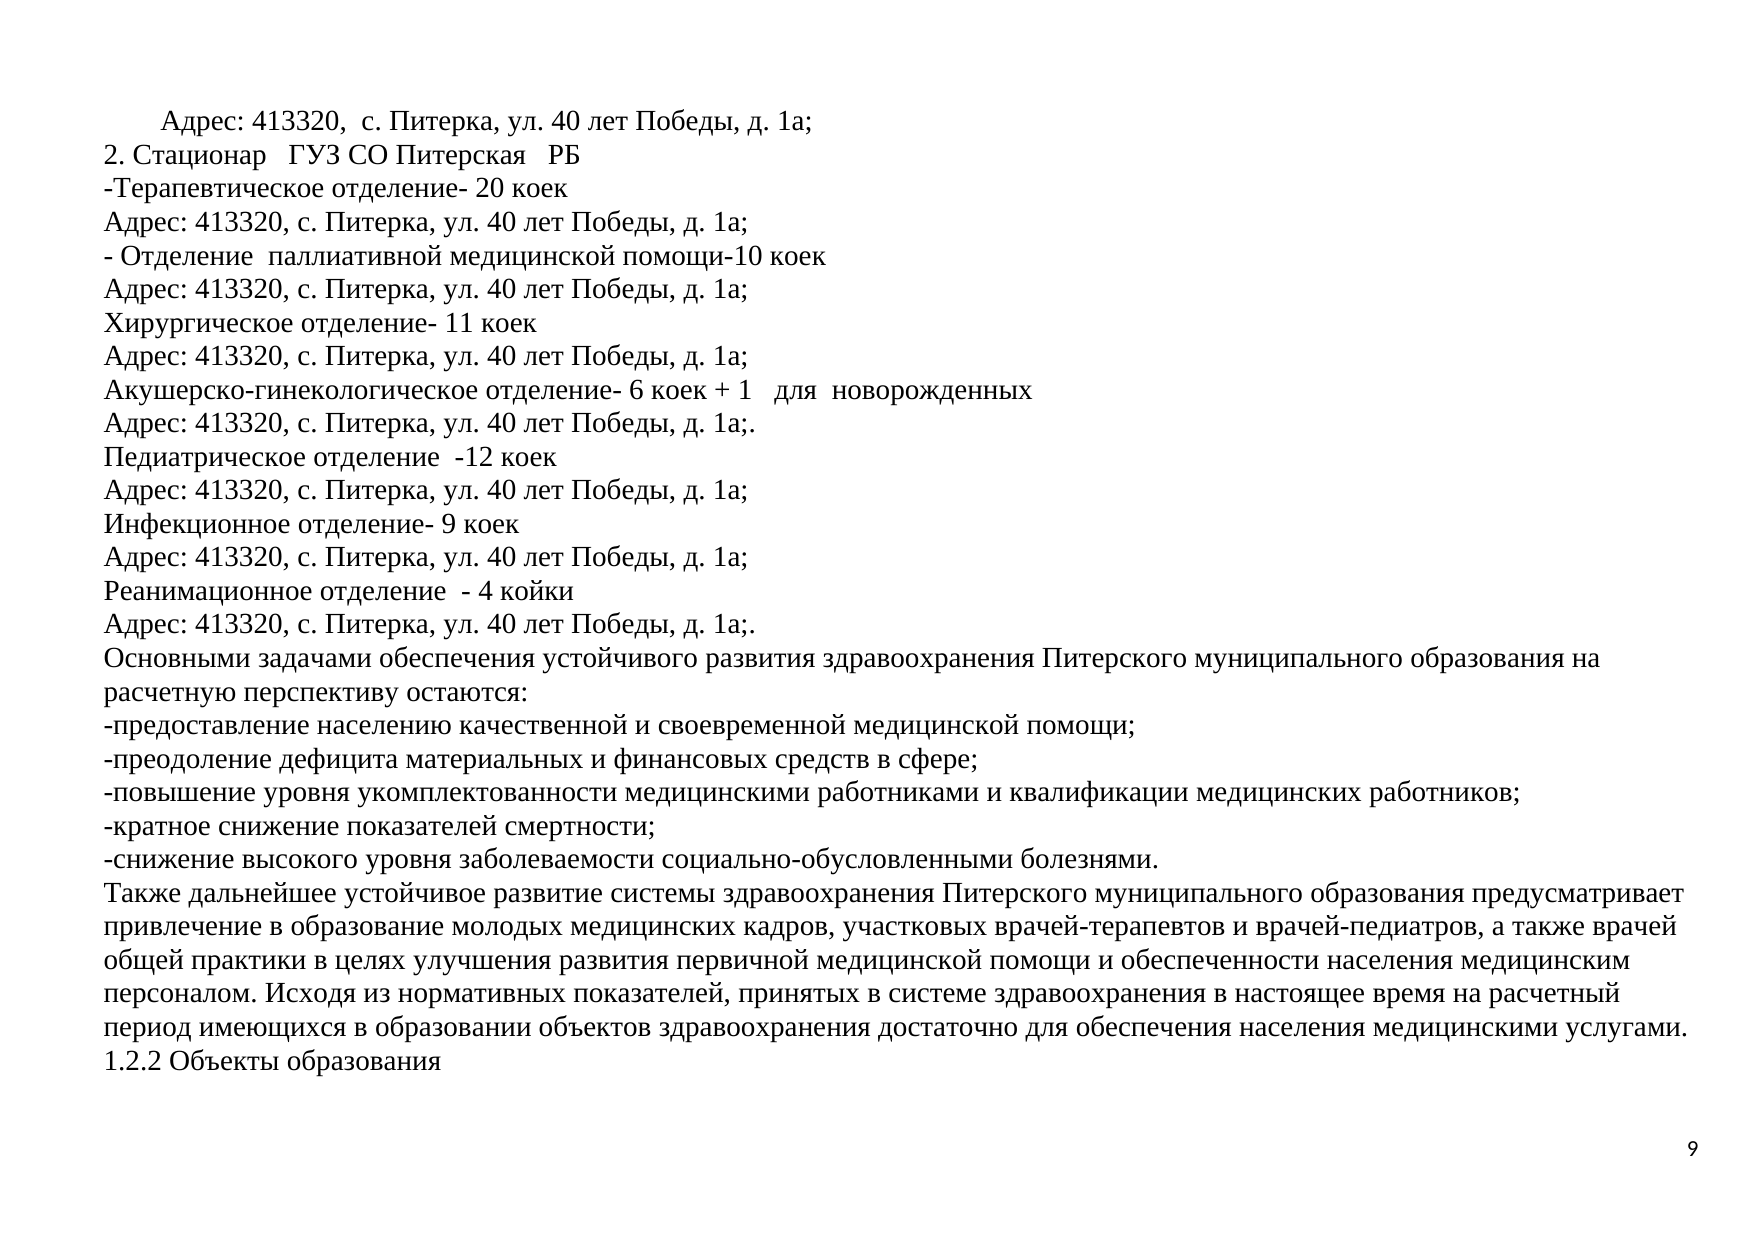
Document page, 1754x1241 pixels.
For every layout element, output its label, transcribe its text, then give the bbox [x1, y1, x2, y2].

text Адрес: 413320, с. Питерка, ул. 40 лет Победы, д. 1а; [103, 271, 1698, 305]
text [103, 204, 1698, 238]
text Адрес: 413320, с. Питерка, ул. 40 лет Победы, д. 1а;. [103, 405, 1698, 439]
text Адрес: 413320, с. Питерка, ул. 40 лет Победы, д. 1а; [103, 472, 1698, 506]
text - Отделение паллиативной медицинской помощи-10 коек [103, 238, 1698, 271]
text -кратное снижение показателей смертности; [103, 808, 1698, 841]
text Акушерско-гинекологическое отделение- 6 коек + 1 для новорожденных [103, 372, 1698, 405]
text Также дальнейшее устойчивое развитие системы здравоохранения Питерского муниципального образования предусматривает привлечение в образование молодых медицинских кадров, участковых врачей-терапевтов и врачей-педиатров, а также врачей общей практики в целях улучшения развития первичной медицинской помощи и обеспеченности населения медицинским персоналом. Исходя из нормативных показателей, принятых в системе здравоохранения в настоящее время на расчетный период имеющихся в образовании объектов здравоохранения достаточно для обеспечения населения медицинскими услугами. [103, 875, 1698, 1043]
text Хирургическое отделение- 11 коек [103, 305, 1698, 338]
text -преодоление дефицита материальных и финансовых средств в сфере; [103, 741, 1698, 774]
text Основными задачами обеспечения устойчивого развития здравоохранения Питерского муниципального образования на расчетную перспективу остаются: [103, 640, 1698, 707]
text -снижение высокого уровня заболеваемости социально-обусловленными болезнями. [103, 841, 1698, 875]
text Инфекционное отделение- 9 коек [103, 506, 1698, 539]
text -повышение уровня укомплектованности медицинскими работниками и квалификации медицинских работников; [103, 774, 1698, 808]
text Адрес: 413320, с. Питерка, ул. 40 лет Победы, д. 1а; [103, 338, 1698, 372]
text 1.2.2 Объекты образования [103, 1043, 1698, 1076]
text Адрес: 413320, с. Питерка, ул. 40 лет Победы, д. 1а; [103, 539, 1698, 573]
text -Терапевтическое отделение- 20 коек [103, 171, 1698, 204]
text Адрес: 413320, с. Питерка, ул. 40 лет Победы, д. 1а;. [103, 607, 1698, 640]
text -предоставление населению качественной и своевременной медицинской помощи; [103, 707, 1698, 741]
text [103, 103, 1698, 137]
text Реанимационное отделение - 4 койки [103, 573, 1698, 607]
text Педиатрическое отделение -12 коек [103, 439, 1698, 472]
text 2. Стационар ГУЗ СО Питерская РБ [103, 137, 1698, 171]
